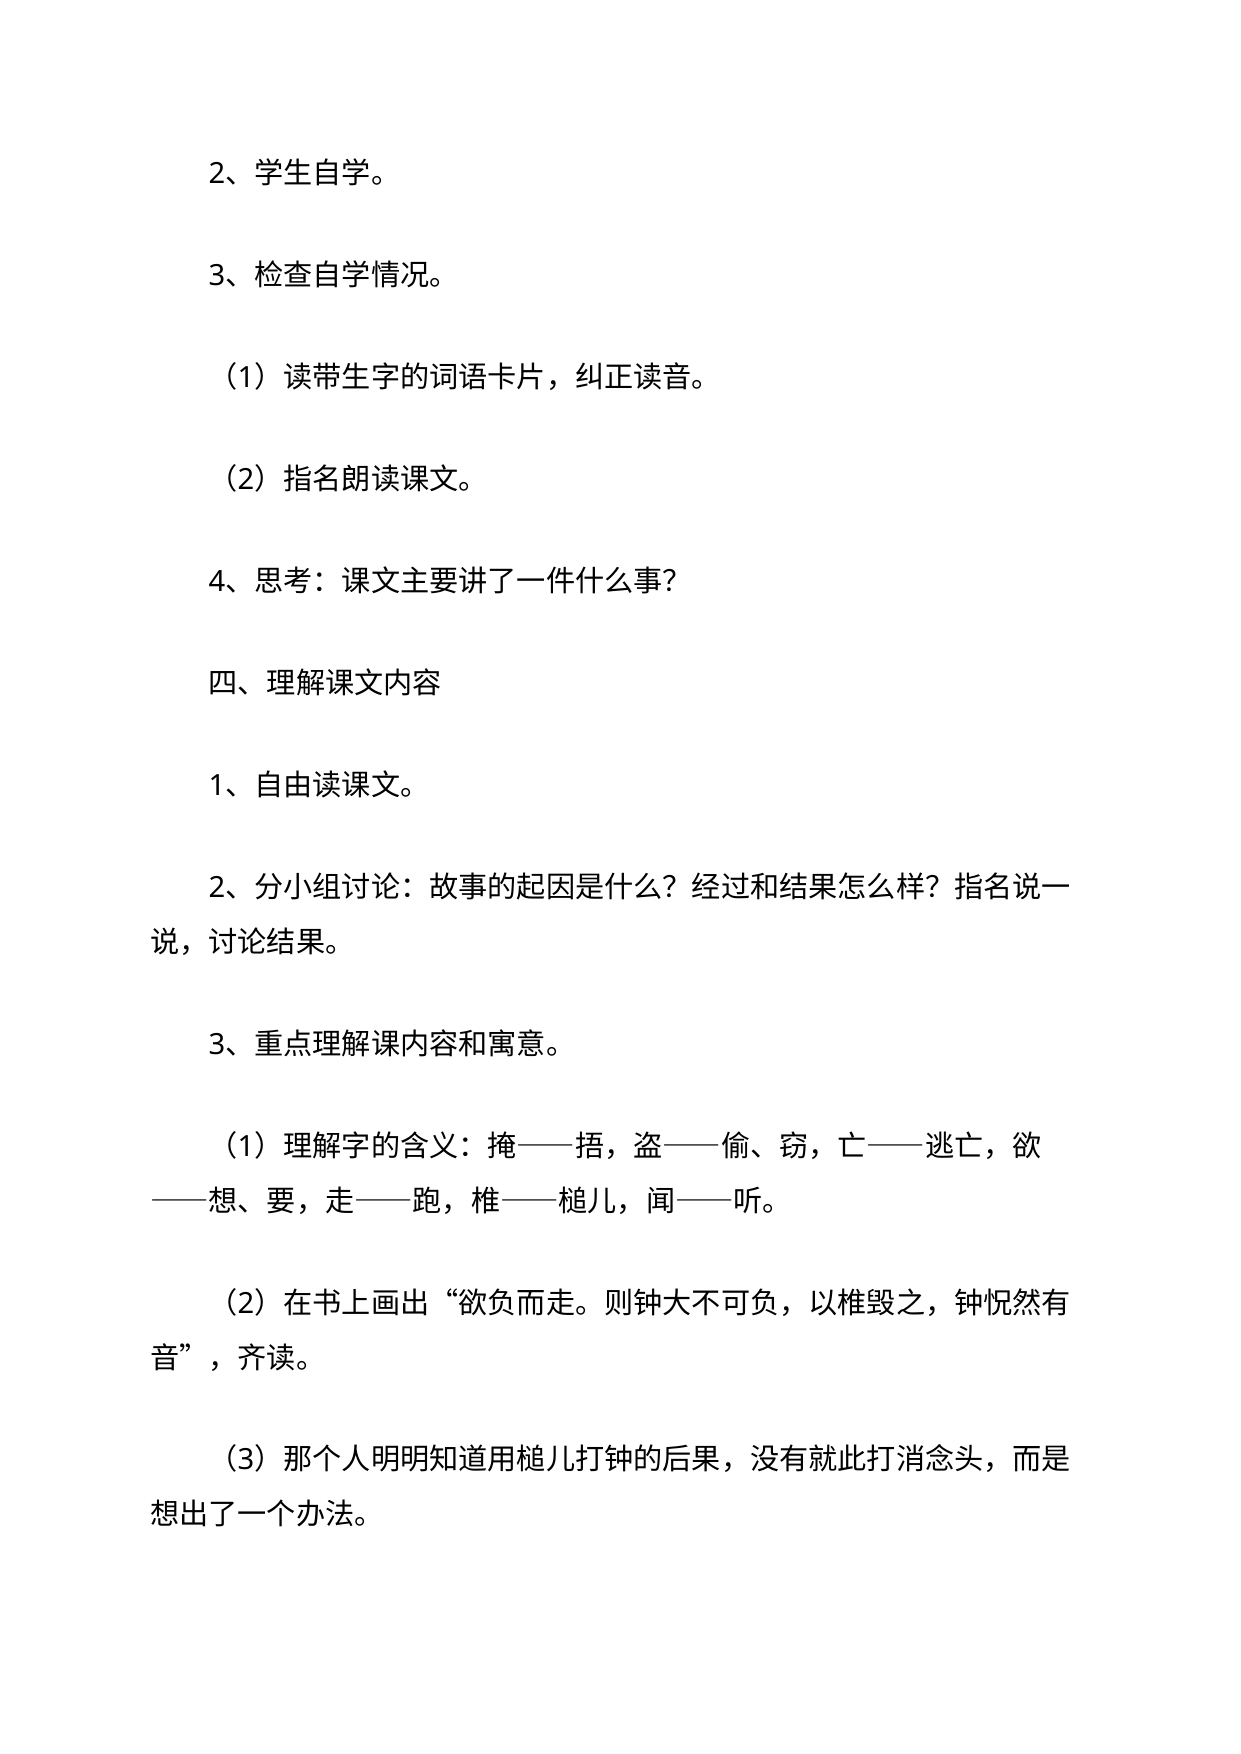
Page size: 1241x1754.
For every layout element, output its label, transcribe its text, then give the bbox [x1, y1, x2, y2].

text 3、重点理解课内容和寓意。 [150, 1020, 1090, 1063]
text 2、分小组讨论：故事的起因是什么？经过和结果怎么样？指名说一说，讨论结果。 [150, 864, 1090, 961]
text （3）那个人明明知道用槌儿打钟的后果，没有就此打消念头，而是想出了一个办法。 [150, 1436, 1090, 1533]
text 四、理解课文内容 [150, 660, 1090, 702]
text （2）指名朗读课文。 [150, 456, 1090, 498]
text （2）在书上画出“欲负而走。则钟大不可负，以椎毁之，钟怳然有音”，齐读。 [150, 1279, 1090, 1376]
text （1）读带生字的词语卡片，纠正读音。 [150, 354, 1090, 396]
text 2、学生自学。 [150, 150, 1090, 192]
text 4、思考：课文主要讲了一件什么事？ [150, 558, 1090, 600]
text 1、自由读课文。 [150, 762, 1090, 804]
text （1）理解字的含义：掩——捂，盗——偷、窃，亡——逃亡，欲——想、要，走——跑，椎——槌儿，闻——听。 [150, 1122, 1090, 1220]
text 3、检查自学情况。 [150, 252, 1090, 294]
